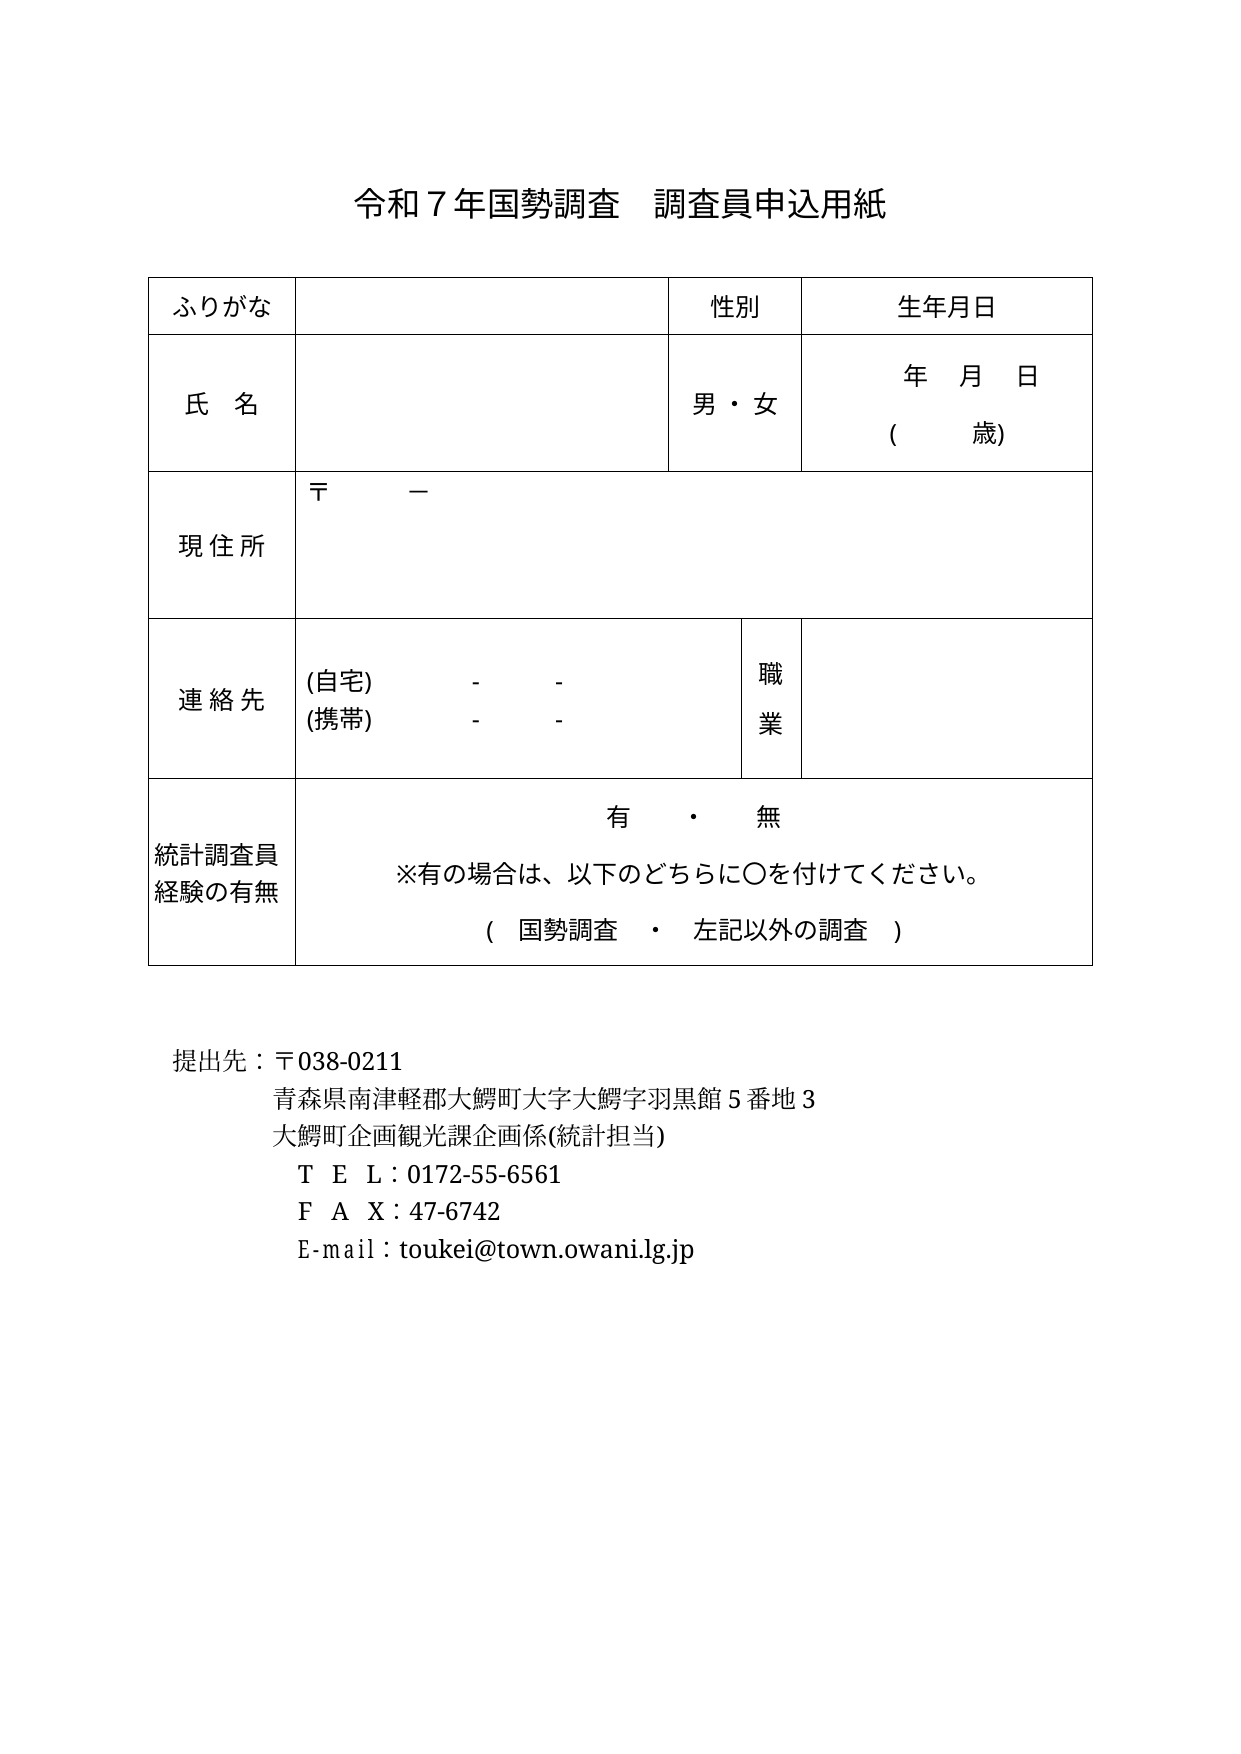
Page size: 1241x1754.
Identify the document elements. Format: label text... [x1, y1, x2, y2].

text TEL：0172-55-6561 [148, 1154, 1092, 1191]
table_header 性別 [669, 278, 801, 334]
table_header [296, 278, 668, 334]
table_cell 現住所 [149, 472, 295, 618]
table_cell 男 ・ 女 [669, 335, 801, 471]
table_cell [802, 619, 1092, 778]
text 青森県南津軽郡大鰐町大字大鰐字羽黒館5番地3 [148, 1079, 1092, 1116]
text 提出先：〒038-0211 [148, 1041, 1092, 1079]
text E-mail：toukei@town.owani.lg.jp [148, 1229, 1092, 1266]
table_cell 有 ・ 無 ※有の場合は、以下のどちらに〇を付けてください。 ( 国勢調査 ・ 左記以外の調査 ) [296, 779, 1092, 965]
table_cell 年 月 日 ( 歳) [802, 335, 1092, 471]
table_cell [296, 335, 668, 471]
table_header 生年月日 [802, 278, 1092, 334]
table_cell 氏名 [149, 335, 295, 471]
table_cell 連絡先 [149, 619, 295, 778]
text 令和７年国勢調査 調査員申込用紙 [148, 164, 1092, 239]
table_cell 統計調査員経験の有無 [149, 779, 295, 965]
table_cell 〒 － [296, 472, 1092, 618]
table_header ふりがな [149, 278, 295, 334]
table_cell (自宅) - - (携帯) - - [296, 619, 741, 778]
text FAX：47-6742 [148, 1191, 1092, 1229]
text 大鰐町企画観光課企画係(統計担当) [148, 1116, 1092, 1154]
table_cell 職 業 [742, 619, 801, 778]
